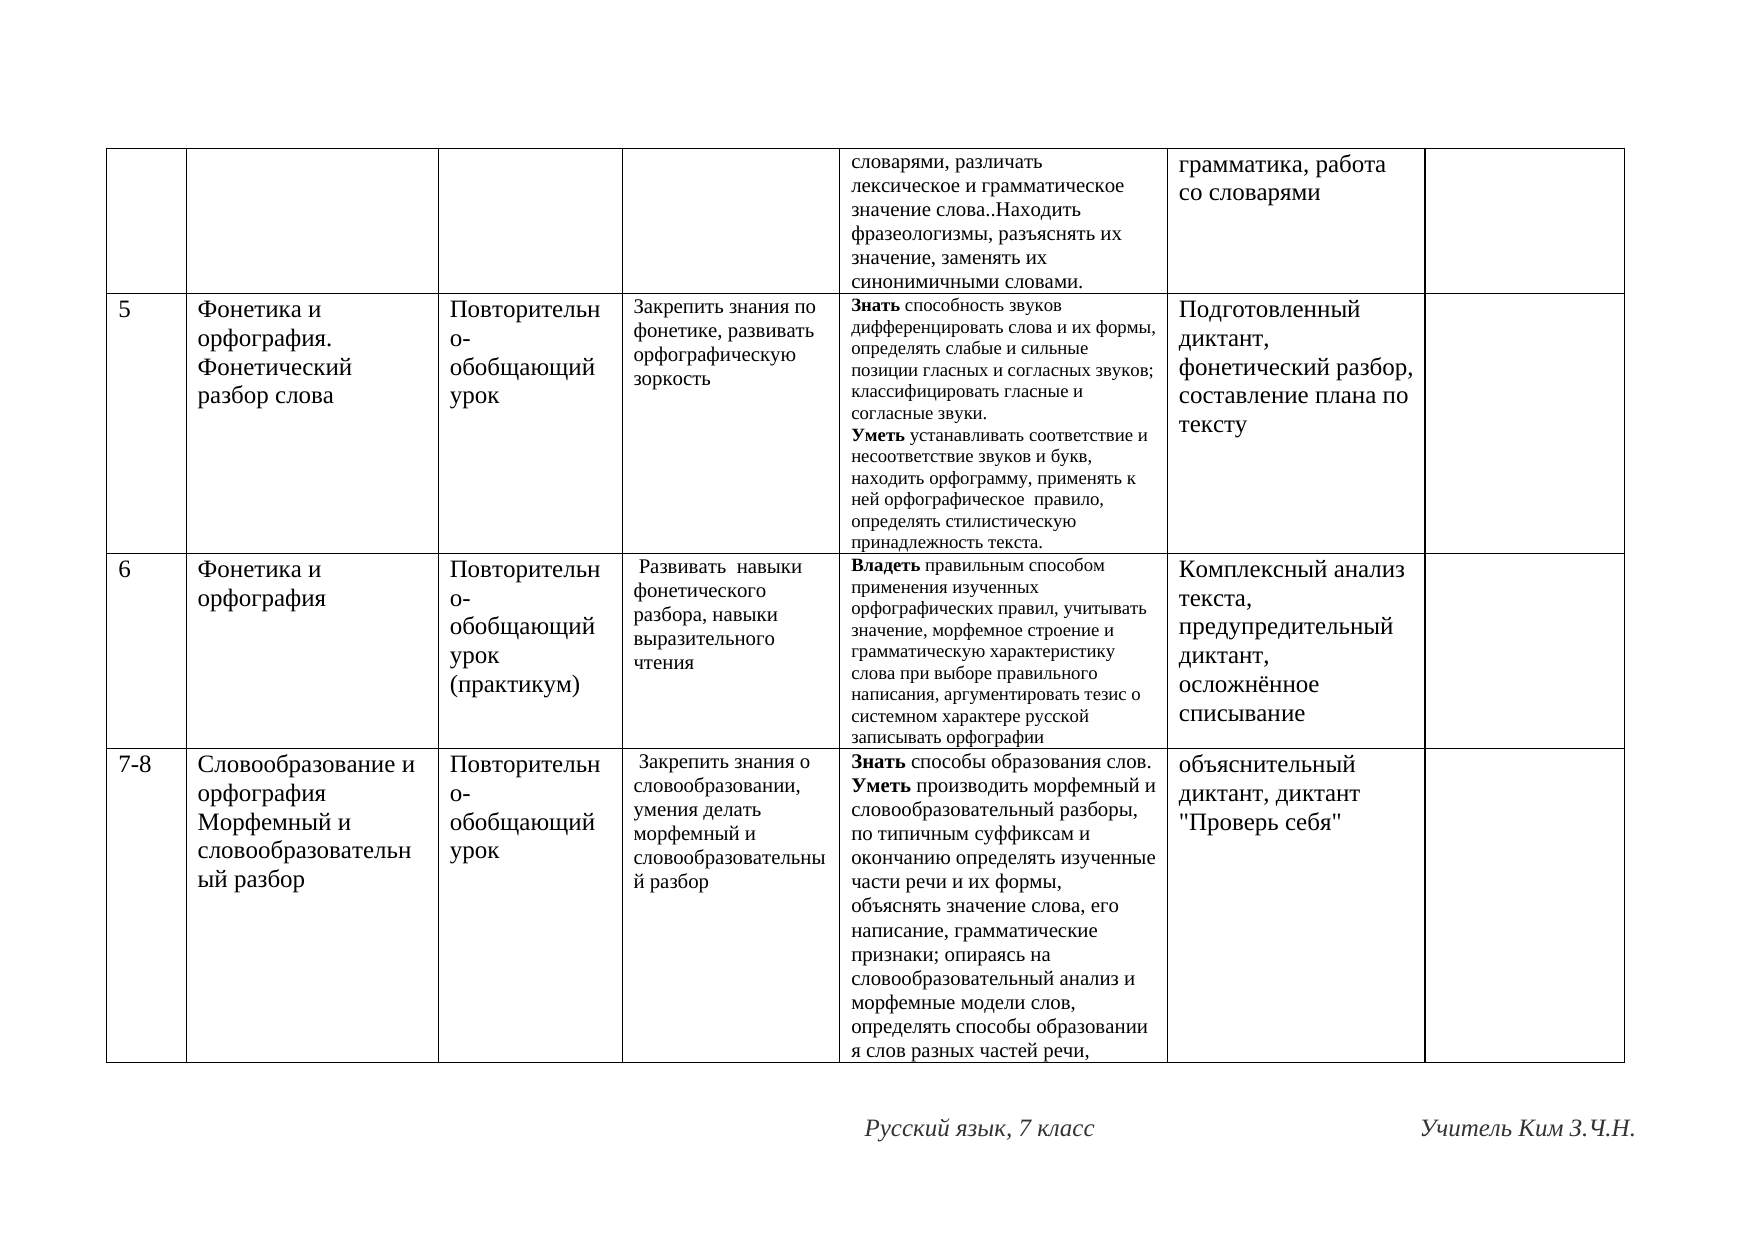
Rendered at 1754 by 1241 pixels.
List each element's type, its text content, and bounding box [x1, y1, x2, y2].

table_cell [623, 749, 839, 1062]
table_cell [1426, 554, 1624, 748]
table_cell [439, 749, 622, 1062]
table_cell Владеть правильным способом применения изученных орфографических правил, учитывать значение, морфемное строение и грамматическую характеристику слова при выборе правильного написания, аргументировать тезис о системном характере русской записывать орфографии [840, 554, 1167, 748]
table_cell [1168, 149, 1424, 293]
table_cell Подготовленный диктант, фонетический разбор, составление плана по тексту [1168, 294, 1424, 553]
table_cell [1168, 749, 1424, 1062]
table_cell [1426, 749, 1624, 1062]
table_cell Комплексный анализ текста, предупредительный диктант, осложнённое списывание [1168, 554, 1424, 748]
table_cell Повторительно-обобщающий урок (практикум) [439, 554, 622, 748]
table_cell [623, 149, 839, 293]
table_cell Фонетика и орфография [187, 554, 438, 748]
table_cell Развивать навыки фонетического разбора, навыки выразительного чтения [623, 554, 839, 748]
table_cell Фонетика и орфография. Фонетический разбор слова [187, 294, 438, 553]
table_cell 6 [107, 554, 186, 748]
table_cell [439, 149, 622, 293]
table_cell Знать способность звуков дифференцировать слова и их формы, определять слабые и сильные позиции гласных и согласных звуков; классифицировать гласные и согласные звуки. Уметь устанавливать соответствие и несоответствие звуков и букв, находить орфограмму, применять к ней орфографическое правило, определять стилистическую принадлежность текста. [840, 294, 1167, 553]
table_cell 7-8 [107, 749, 186, 1062]
table_cell 5 [107, 294, 186, 553]
table_cell Закрепить знания по фонетике, развивать орфографическую зоркость [623, 294, 839, 553]
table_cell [187, 749, 438, 1062]
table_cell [840, 149, 1167, 293]
table_cell 4 [107, 149, 186, 293]
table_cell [840, 749, 1167, 1062]
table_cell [1426, 149, 1624, 293]
table_cell Повторительно-обобщающий урок [439, 294, 622, 553]
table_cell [187, 149, 438, 293]
table_cell [1426, 294, 1624, 553]
